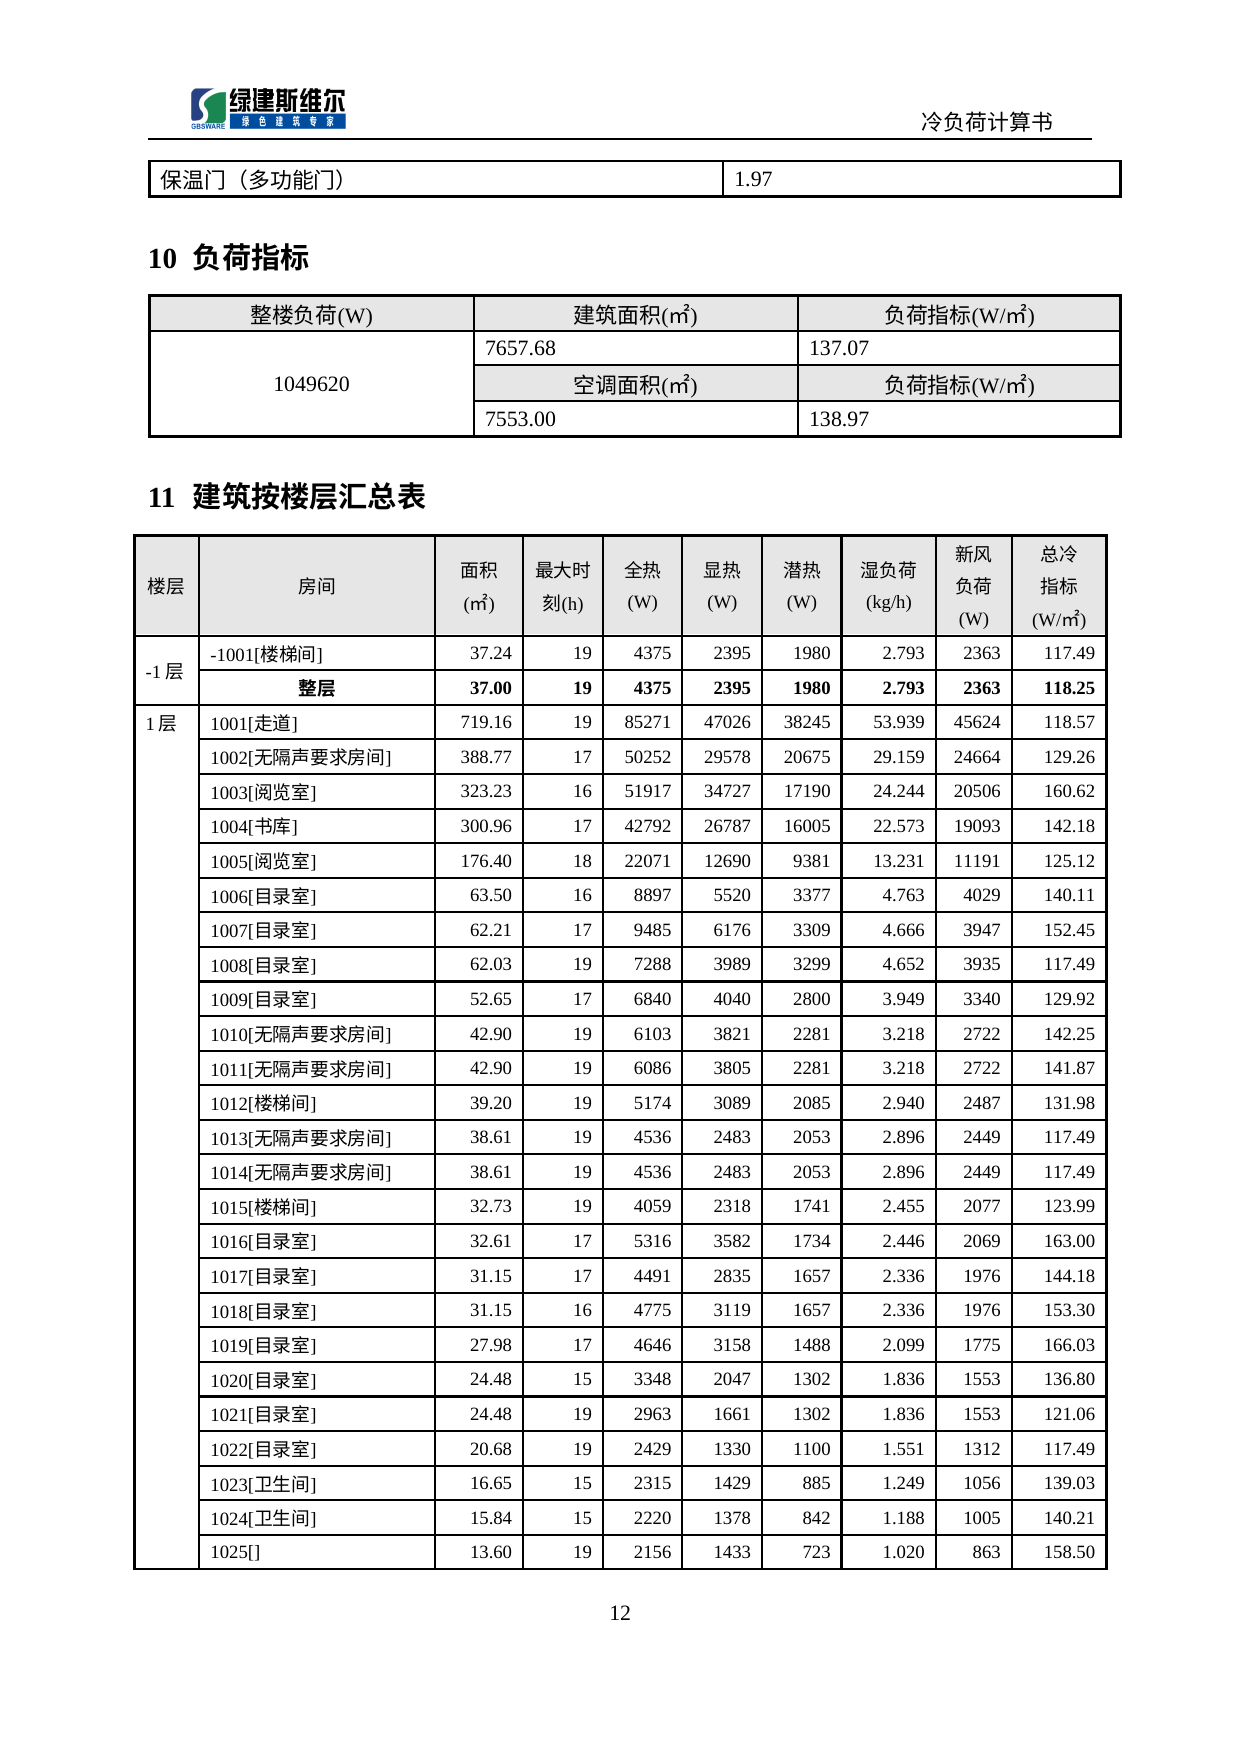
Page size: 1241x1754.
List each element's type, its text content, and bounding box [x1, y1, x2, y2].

table_cell 3158 [683, 1328, 761, 1361]
table_header 负荷指标(W/㎡) [799, 297, 1119, 330]
table_cell 1657 [763, 1294, 840, 1326]
table_cell 2.446 [843, 1225, 935, 1257]
table_cell 2429 [604, 1432, 681, 1464]
table_cell 19 [524, 1190, 602, 1222]
table_cell 4.666 [843, 913, 935, 946]
table_cell 15.84 [436, 1501, 522, 1534]
table_cell 24.48 [436, 1363, 522, 1395]
table_cell 129.92 [1013, 983, 1105, 1015]
table_cell 1100 [763, 1432, 840, 1464]
table_cell 118.57 [1013, 706, 1105, 738]
table_cell 719.16 [436, 706, 522, 738]
table_cell 3805 [683, 1052, 761, 1084]
table_cell 863 [937, 1536, 1011, 1568]
table_cell 1021[目录室] [200, 1398, 434, 1430]
table_cell 121.06 [1013, 1398, 1105, 1430]
table_cell 19 [524, 948, 602, 980]
table_cell 1006[目录室] [200, 879, 434, 911]
table_cell 1734 [763, 1225, 840, 1257]
table_cell 131.98 [1013, 1086, 1105, 1119]
table_cell 158.50 [1013, 1536, 1105, 1568]
table_cell 17 [524, 1259, 602, 1292]
table_cell 17190 [763, 775, 840, 807]
table_cell 125.12 [1013, 844, 1105, 877]
table_cell 19 [524, 1052, 602, 1084]
table_cell 3947 [937, 913, 1011, 946]
table_cell 1024[卫生间] [200, 1501, 434, 1534]
table_cell 34727 [683, 775, 761, 807]
table_cell 1002[无隔声要求房间] [200, 740, 434, 773]
table_cell 3.218 [843, 1052, 935, 1084]
table_cell 3299 [763, 948, 840, 980]
table_cell 1023[卫生间] [200, 1467, 434, 1499]
table_cell 1049620 [151, 332, 473, 434]
table_cell 3582 [683, 1225, 761, 1257]
table_cell 2835 [683, 1259, 761, 1292]
table_cell 1003[阅览室] [200, 775, 434, 807]
table_cell 37.00 [436, 671, 522, 704]
table_cell 2.336 [843, 1259, 935, 1292]
table_cell 1976 [937, 1259, 1011, 1292]
table_cell 1553 [937, 1398, 1011, 1430]
table_cell 6103 [604, 1017, 681, 1049]
table_cell 2.896 [843, 1155, 935, 1188]
picture [187, 88, 347, 130]
table_cell 17 [524, 810, 602, 842]
table_cell 3348 [604, 1363, 681, 1395]
table_header 湿负荷(kg/h) [843, 537, 935, 634]
table_cell 2281 [763, 1052, 840, 1084]
table_cell 1312 [937, 1432, 1011, 1464]
table_cell 19 [524, 1398, 602, 1430]
table_header 全热(W) [604, 537, 681, 634]
table_cell 32.61 [436, 1225, 522, 1257]
table_cell 142.18 [1013, 810, 1105, 842]
table_cell 20675 [763, 740, 840, 773]
table_cell 2.940 [843, 1086, 935, 1119]
table_cell 1008[目录室] [200, 948, 434, 980]
table_cell 1553 [937, 1363, 1011, 1395]
table_header 新风负荷(W) [937, 537, 1011, 634]
table_cell 142.25 [1013, 1017, 1105, 1049]
table_cell 1.249 [843, 1467, 935, 1499]
table_cell 24664 [937, 740, 1011, 773]
table_cell 1015[楼梯间] [200, 1190, 434, 1222]
table_cell 4536 [604, 1121, 681, 1153]
table_cell 7657.68 [475, 332, 797, 364]
table_cell 2077 [937, 1190, 1011, 1222]
table_cell 2449 [937, 1155, 1011, 1188]
table_cell 3935 [937, 948, 1011, 980]
table_cell 1.020 [843, 1536, 935, 1568]
table_cell 300.96 [436, 810, 522, 842]
table_cell 42792 [604, 810, 681, 842]
table_cell 63.50 [436, 879, 522, 911]
table_cell 1005 [937, 1501, 1011, 1534]
table_cell 323.23 [436, 775, 522, 807]
table_cell 16 [524, 879, 602, 911]
table_cell 19 [524, 706, 602, 738]
table_header 房间 [200, 537, 434, 634]
table_cell 2483 [683, 1155, 761, 1188]
table_cell 3989 [683, 948, 761, 980]
table_cell 2395 [683, 671, 761, 704]
table_cell 1980 [763, 637, 840, 669]
table_cell 2449 [937, 1121, 1011, 1153]
table_cell 117.49 [1013, 1432, 1105, 1464]
table_cell 144.18 [1013, 1259, 1105, 1292]
table_cell 26787 [683, 810, 761, 842]
table_cell 2281 [763, 1017, 840, 1049]
table_cell 整层 [200, 671, 434, 704]
table_cell 2156 [604, 1536, 681, 1568]
table_cell 13.231 [843, 844, 935, 877]
table_cell 140.11 [1013, 879, 1105, 911]
table_cell 2053 [763, 1121, 840, 1153]
table_cell 118.25 [1013, 671, 1105, 704]
table_cell 17 [524, 913, 602, 946]
table_cell 19 [524, 1432, 602, 1464]
table_cell 2.896 [843, 1121, 935, 1153]
table_cell 117.49 [1013, 637, 1105, 669]
table_cell 2069 [937, 1225, 1011, 1257]
table_cell 3.218 [843, 1017, 935, 1049]
table_cell 2483 [683, 1121, 761, 1153]
table_cell 8897 [604, 879, 681, 911]
table_cell 4.652 [843, 948, 935, 980]
table_cell 1.551 [843, 1432, 935, 1464]
table_cell 5316 [604, 1225, 681, 1257]
table_cell 2085 [763, 1086, 840, 1119]
table_cell 388.77 [436, 740, 522, 773]
table_cell 129.26 [1013, 740, 1105, 773]
table_cell 2395 [683, 637, 761, 669]
table_cell 1.188 [843, 1501, 935, 1534]
table_cell 45624 [937, 706, 1011, 738]
table_cell 4375 [604, 671, 681, 704]
table_cell 1302 [763, 1398, 840, 1430]
table_cell 1014[无隔声要求房间] [200, 1155, 434, 1188]
table_cell 3089 [683, 1086, 761, 1119]
table_header 显热(W) [683, 537, 761, 634]
table_cell 1010[无隔声要求房间] [200, 1017, 434, 1049]
table_cell 18 [524, 844, 602, 877]
table_cell 62.21 [436, 913, 522, 946]
table_cell 176.40 [436, 844, 522, 877]
table_cell 42.90 [436, 1052, 522, 1084]
table_cell 19 [524, 1017, 602, 1049]
table_cell 52.65 [436, 983, 522, 1015]
table_cell 16005 [763, 810, 840, 842]
table_cell 2722 [937, 1017, 1011, 1049]
table_cell 3309 [763, 913, 840, 946]
table_cell 2053 [763, 1155, 840, 1188]
table_header 楼层 [136, 537, 198, 634]
table_cell 1.836 [843, 1398, 935, 1430]
table_cell 38.61 [436, 1155, 522, 1188]
table_cell 17 [524, 1225, 602, 1257]
table_header 建筑面积(㎡) [475, 297, 797, 330]
table_cell 39.20 [436, 1086, 522, 1119]
table_cell 17 [524, 983, 602, 1015]
table_cell 1330 [683, 1432, 761, 1464]
table_cell 885 [763, 1467, 840, 1499]
table_cell 842 [763, 1501, 840, 1534]
table_cell 13.60 [436, 1536, 522, 1568]
table_cell 2220 [604, 1501, 681, 1534]
table_cell 38.61 [436, 1121, 522, 1153]
table_cell 17 [524, 740, 602, 773]
table_cell 24.244 [843, 775, 935, 807]
table_cell 723 [763, 1536, 840, 1568]
table_cell 7288 [604, 948, 681, 980]
table_cell 136.80 [1013, 1363, 1105, 1395]
table_cell -1001[楼梯间] [200, 637, 434, 669]
table_cell 20506 [937, 775, 1011, 807]
table_cell 4375 [604, 637, 681, 669]
table_cell 3821 [683, 1017, 761, 1049]
table_cell 22071 [604, 844, 681, 877]
table_cell 19 [524, 637, 602, 669]
table_cell 1.97 [724, 162, 1119, 195]
table_cell 4029 [937, 879, 1011, 911]
table_header 整楼负荷(W) [151, 297, 473, 330]
table_cell 1378 [683, 1501, 761, 1534]
table_cell 117.49 [1013, 948, 1105, 980]
table_cell 31.15 [436, 1259, 522, 1292]
table_cell 2487 [937, 1086, 1011, 1119]
table_cell 123.99 [1013, 1190, 1105, 1222]
table_cell 20.68 [436, 1432, 522, 1464]
table_cell 4491 [604, 1259, 681, 1292]
table_cell 47026 [683, 706, 761, 738]
table_cell 19 [524, 1536, 602, 1568]
table_cell 19 [524, 671, 602, 704]
table_cell 1429 [683, 1467, 761, 1499]
table_cell 2800 [763, 983, 840, 1015]
table_cell 1001[走道] [200, 706, 434, 738]
table_cell 1005[阅览室] [200, 844, 434, 877]
table_cell 38245 [763, 706, 840, 738]
table_cell 1020[目录室] [200, 1363, 434, 1395]
table_cell 137.07 [799, 332, 1119, 364]
table_cell 19 [524, 1086, 602, 1119]
table_cell 1013[无隔声要求房间] [200, 1121, 434, 1153]
table_cell 53.939 [843, 706, 935, 738]
table_cell 62.03 [436, 948, 522, 980]
table_cell 4040 [683, 983, 761, 1015]
table_cell -1层 [136, 637, 198, 704]
table_cell 1层 [136, 706, 198, 1568]
table_cell 2963 [604, 1398, 681, 1430]
table_cell 6840 [604, 983, 681, 1015]
table_cell 2315 [604, 1467, 681, 1499]
table_cell 117.49 [1013, 1155, 1105, 1188]
table_cell 16.65 [436, 1467, 522, 1499]
table_cell 1741 [763, 1190, 840, 1222]
table_cell 27.98 [436, 1328, 522, 1361]
table_header 面积(㎡) [436, 537, 522, 634]
table_cell 16 [524, 1294, 602, 1326]
table_cell 4536 [604, 1155, 681, 1188]
table_cell 4.763 [843, 879, 935, 911]
table_cell 1016[目录室] [200, 1225, 434, 1257]
table_cell 19 [524, 1121, 602, 1153]
table_cell 4646 [604, 1328, 681, 1361]
table_header 潜热(W) [763, 537, 840, 634]
table_cell 1.836 [843, 1363, 935, 1395]
table_cell 24.48 [436, 1398, 522, 1430]
table_cell 16 [524, 775, 602, 807]
table_cell 1976 [937, 1294, 1011, 1326]
table_cell 22.573 [843, 810, 935, 842]
table_cell 3.949 [843, 983, 935, 1015]
table_cell 2722 [937, 1052, 1011, 1084]
table_cell 85271 [604, 706, 681, 738]
table_cell 51917 [604, 775, 681, 807]
table_cell 2363 [937, 637, 1011, 669]
table_cell 2.336 [843, 1294, 935, 1326]
table_cell 4059 [604, 1190, 681, 1222]
table_cell 139.03 [1013, 1467, 1105, 1499]
table_cell 31.15 [436, 1294, 522, 1326]
table_header 总冷 指标 (W/㎡) [1013, 537, 1105, 634]
table_cell 1018[目录室] [200, 1294, 434, 1326]
table_cell 2363 [937, 671, 1011, 704]
table_cell 负荷指标(W/㎡) [799, 366, 1119, 400]
table_cell 1004[书库] [200, 810, 434, 842]
table_cell 163.00 [1013, 1225, 1105, 1257]
table_cell 2.793 [843, 637, 935, 669]
table_cell 4775 [604, 1294, 681, 1326]
table_cell 42.90 [436, 1017, 522, 1049]
table_cell 1488 [763, 1328, 840, 1361]
table_cell 保温门（多功能门） [151, 162, 722, 195]
table_cell 1009[目录室] [200, 983, 434, 1015]
table_cell 1012[楼梯间] [200, 1086, 434, 1119]
table_cell 153.30 [1013, 1294, 1105, 1326]
table_cell 15 [524, 1363, 602, 1395]
table_cell 15 [524, 1501, 602, 1534]
table_cell 19 [524, 1155, 602, 1188]
table_cell 138.97 [799, 402, 1119, 434]
table_cell 9381 [763, 844, 840, 877]
table_cell 9485 [604, 913, 681, 946]
table_cell 50252 [604, 740, 681, 773]
table_cell 160.62 [1013, 775, 1105, 807]
table_cell 1775 [937, 1328, 1011, 1361]
subtitle 建筑按楼层汇总表 [148, 463, 1092, 528]
table_cell 5174 [604, 1086, 681, 1119]
table_cell 5520 [683, 879, 761, 911]
table_cell 1302 [763, 1363, 840, 1395]
table_cell 152.45 [1013, 913, 1105, 946]
table_cell 15 [524, 1467, 602, 1499]
table_cell 2047 [683, 1363, 761, 1395]
subtitle 负荷指标 [148, 223, 1092, 288]
table_cell 1011[无隔声要求房间] [200, 1052, 434, 1084]
table_cell 6176 [683, 913, 761, 946]
table_cell 7553.00 [475, 402, 797, 434]
table_cell 140.21 [1013, 1501, 1105, 1534]
table_cell 29.159 [843, 740, 935, 773]
table_cell 166.03 [1013, 1328, 1105, 1361]
table_cell 117.49 [1013, 1121, 1105, 1153]
table_cell 1022[目录室] [200, 1432, 434, 1464]
table_cell 3340 [937, 983, 1011, 1015]
table_cell 12690 [683, 844, 761, 877]
table_cell 141.87 [1013, 1052, 1105, 1084]
table_cell 19093 [937, 810, 1011, 842]
table_cell 1017[目录室] [200, 1259, 434, 1292]
table_cell 1056 [937, 1467, 1011, 1499]
table_cell 29578 [683, 740, 761, 773]
table_cell 1007[目录室] [200, 913, 434, 946]
table_cell 3119 [683, 1294, 761, 1326]
table_cell 1980 [763, 671, 840, 704]
table_cell 37.24 [436, 637, 522, 669]
table_cell 3377 [763, 879, 840, 911]
table_cell 2.455 [843, 1190, 935, 1222]
table_cell 空调面积(㎡) [475, 366, 797, 400]
table_cell 1019[目录室] [200, 1328, 434, 1361]
table_cell 6086 [604, 1052, 681, 1084]
table_cell 32.73 [436, 1190, 522, 1222]
table_cell 1433 [683, 1536, 761, 1568]
table_cell 2.099 [843, 1328, 935, 1361]
table_cell 1025[] [200, 1536, 434, 1568]
table_cell 1657 [763, 1259, 840, 1292]
table_cell 17 [524, 1328, 602, 1361]
table_cell 1661 [683, 1398, 761, 1430]
table_header 最大时刻(h) [524, 537, 602, 634]
table_cell 2.793 [843, 671, 935, 704]
table_cell 11191 [937, 844, 1011, 877]
table_cell 2318 [683, 1190, 761, 1222]
